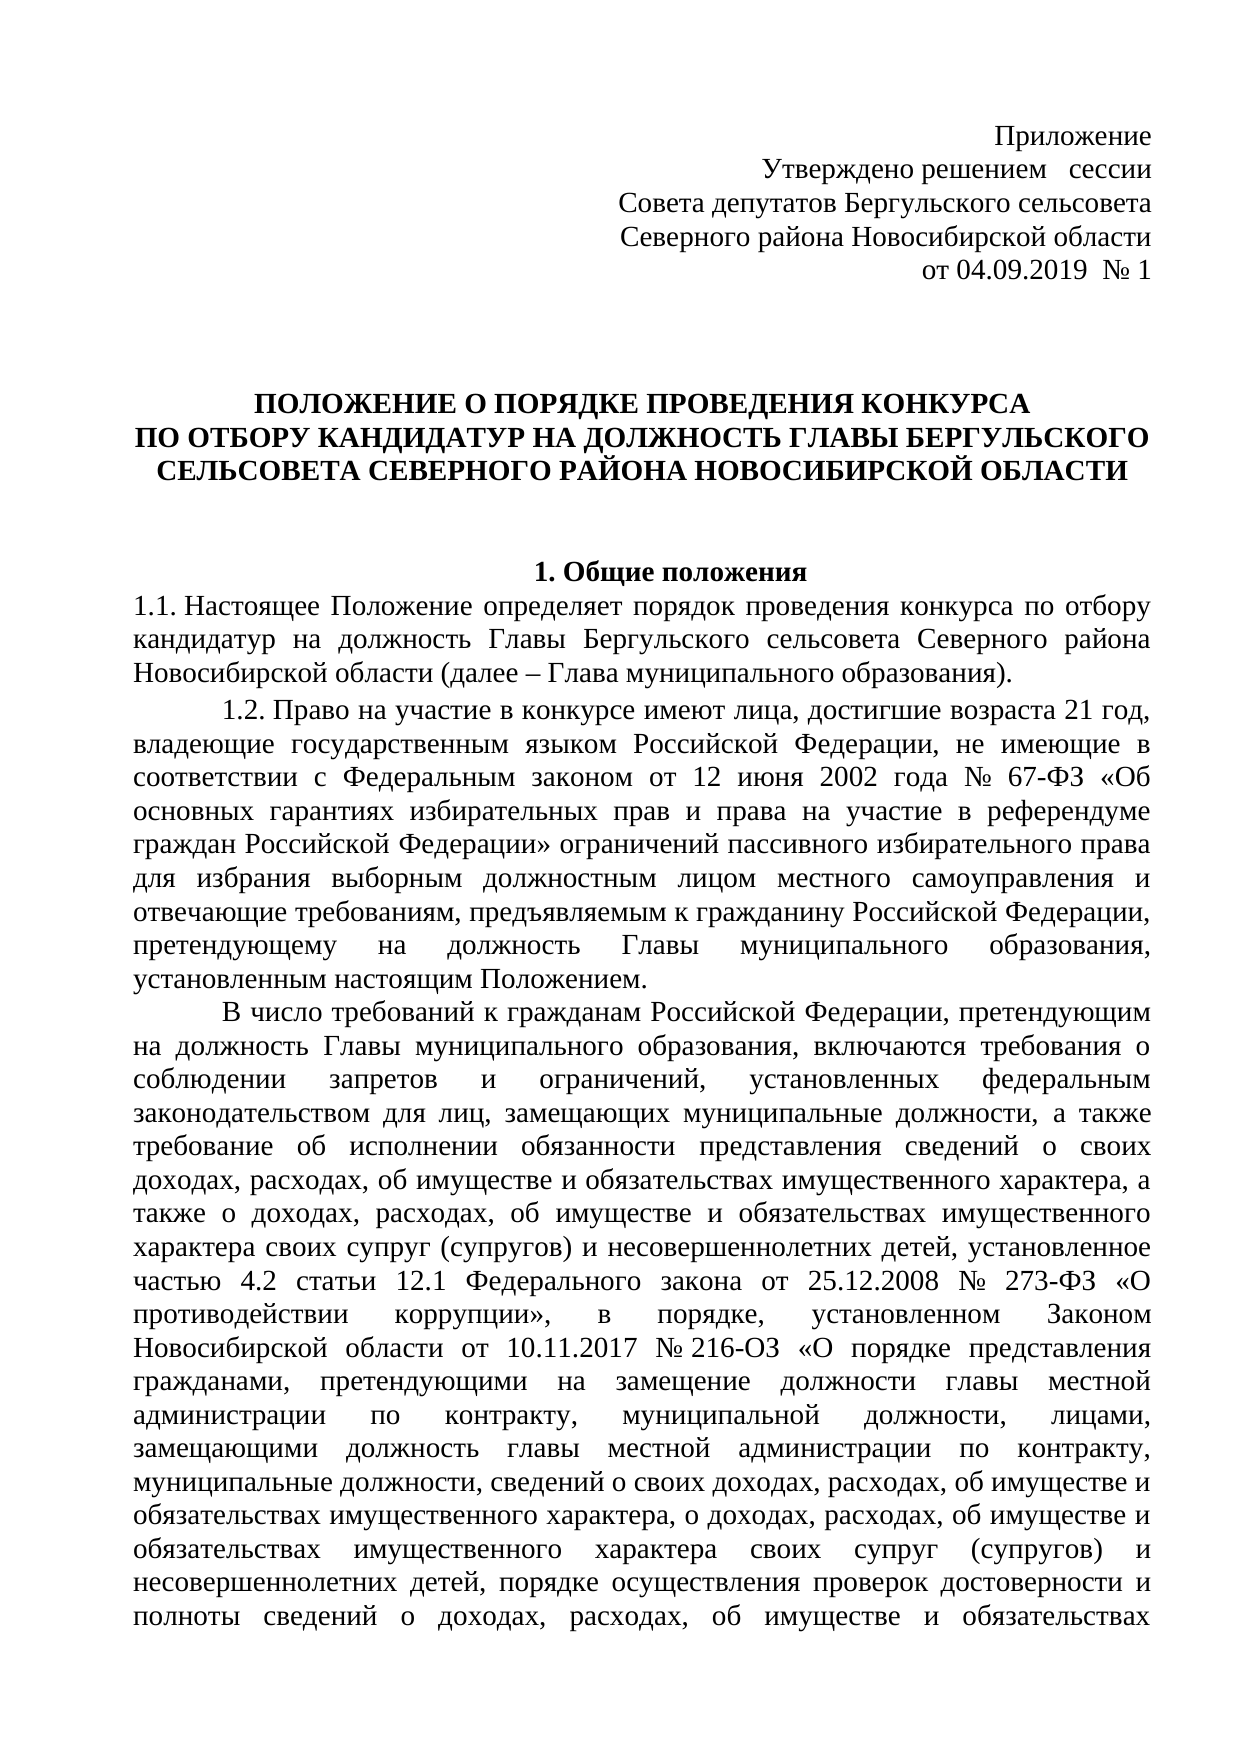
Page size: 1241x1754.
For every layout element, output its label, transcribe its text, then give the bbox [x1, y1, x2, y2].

text от 04.09.2019 № 1 [133, 252, 1152, 286]
text ПО ОТБОРУ КАНДИДАТУР НА ДОЛЖНОСТЬ ГЛАВЫ БЕРГУЛЬСКОГО СЕЛЬСОВЕТА СЕВЕРНОГО РАЙОНА НОВОСИБИРСКОЙ ОБЛАСТИ [133, 420, 1152, 487]
text 1.1. Настоящее Положение определяет порядок проведения конкурса по отбору кандидатур на должность Главы Бергульского сельсовета Северного района Новосибирской области (далее – Глава муниципального образования). [133, 588, 1152, 688]
text Северного района Новосибирской области [133, 219, 1152, 252]
text Приложение [133, 118, 1152, 152]
text Утверждено решением сессии [133, 152, 1152, 185]
text ПОЛОЖЕНИЕ О ПОРЯДКЕ ПРОВЕДЕНИЯ КОНКУРСА [133, 386, 1152, 420]
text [133, 994, 1152, 1632]
text Совета депутатов Бергульского сельсовета [133, 185, 1152, 219]
text 1. Общие положения [133, 554, 1152, 588]
text 1.2. Право на участие в конкурсе имеют лица, достигшие возраста 21 год, владеющие государственным языком Российской Федерации, не имеющие в соответствии с Федеральным законом от 12 июня 2002 года № 67-ФЗ «Об основных гарантиях избирательных прав и права на участие в референдуме граждан Российской Федерации» ограничений пассивного избирательного права для избрания выборным должностным лицом местного самоуправления и отвечающие требованиям, предъявляемым к гражданину Российской Федерации, претендующему на должность Главы муниципального образования, установленным настоящим Положением. [133, 692, 1152, 994]
